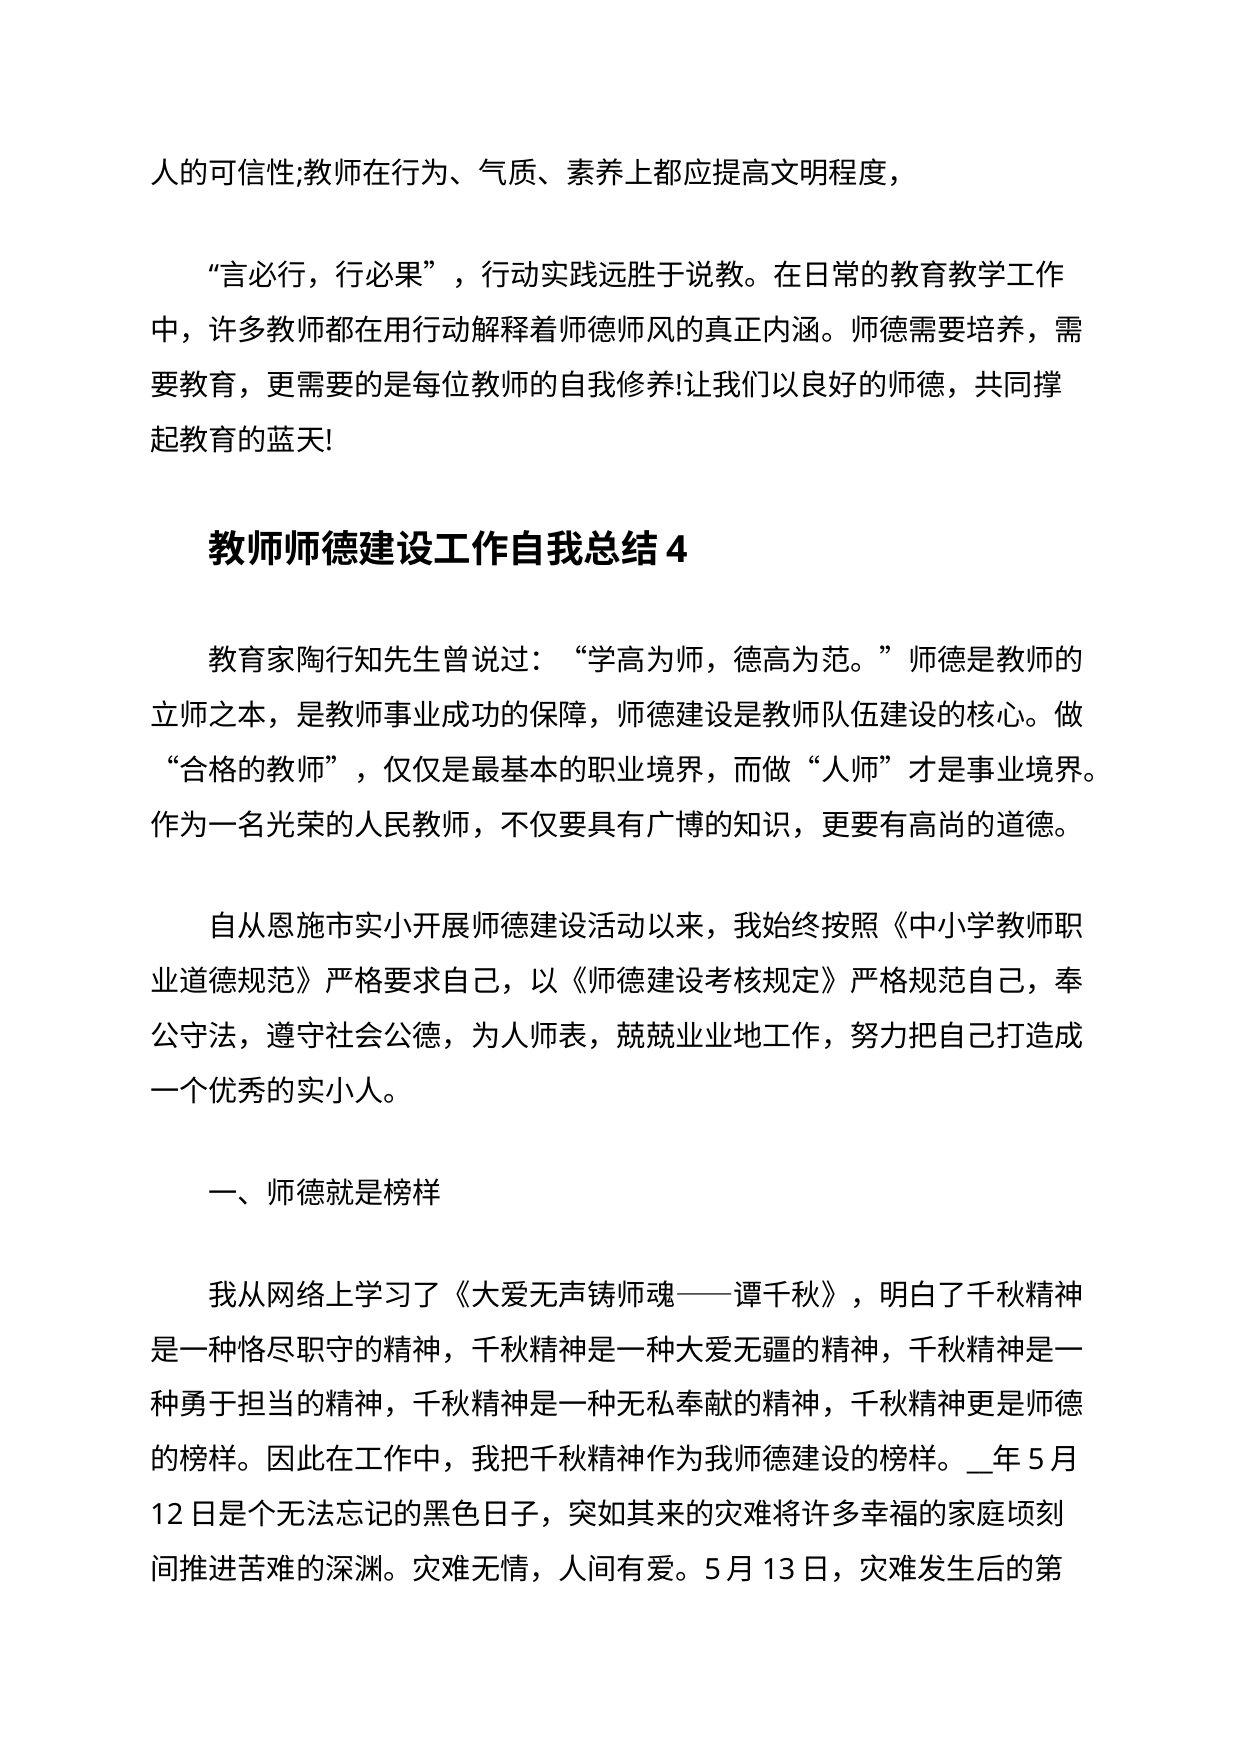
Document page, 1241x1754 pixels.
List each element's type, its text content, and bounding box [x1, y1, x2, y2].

text “言必行，行必果”，行动实践远胜于说教。在日常的教育教学工作中，许多教师都在用行动解释着师德师风的真正内涵。师德需要培养，需要教育，更需要的是每位教师的自我修养!让我们以良好的师德，共同撑起教育的蓝天! [150, 252, 1090, 459]
text 自从恩施市实小开展师德建设活动以来，我始终按照《中小学教师职业道德规范》严格要求自己，以《师德建设考核规定》严格规范自己，奉公守法，遵守社会公德，为人师表，兢兢业业地工作，努力把自己打造成一个优秀的实小人。 [150, 903, 1090, 1110]
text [150, 1271, 1090, 1588]
text 教师师德建设工作自我总结4 [150, 519, 1090, 573]
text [150, 150, 1090, 192]
text 一、师德就是榜样 [150, 1169, 1090, 1212]
text 教育家陶行知先生曾说过：“学高为师，德高为范。”师德是教师的立师之本，是教师事业成功的保障，师德建设是教师队伍建设的核心。做“合格的教师”，仅仅是最基本的职业境界，而做“人师”才是事业境界。作为一名光荣的人民教师，不仅要具有广博的知识，更要有高尚的道德。 [150, 636, 1090, 843]
